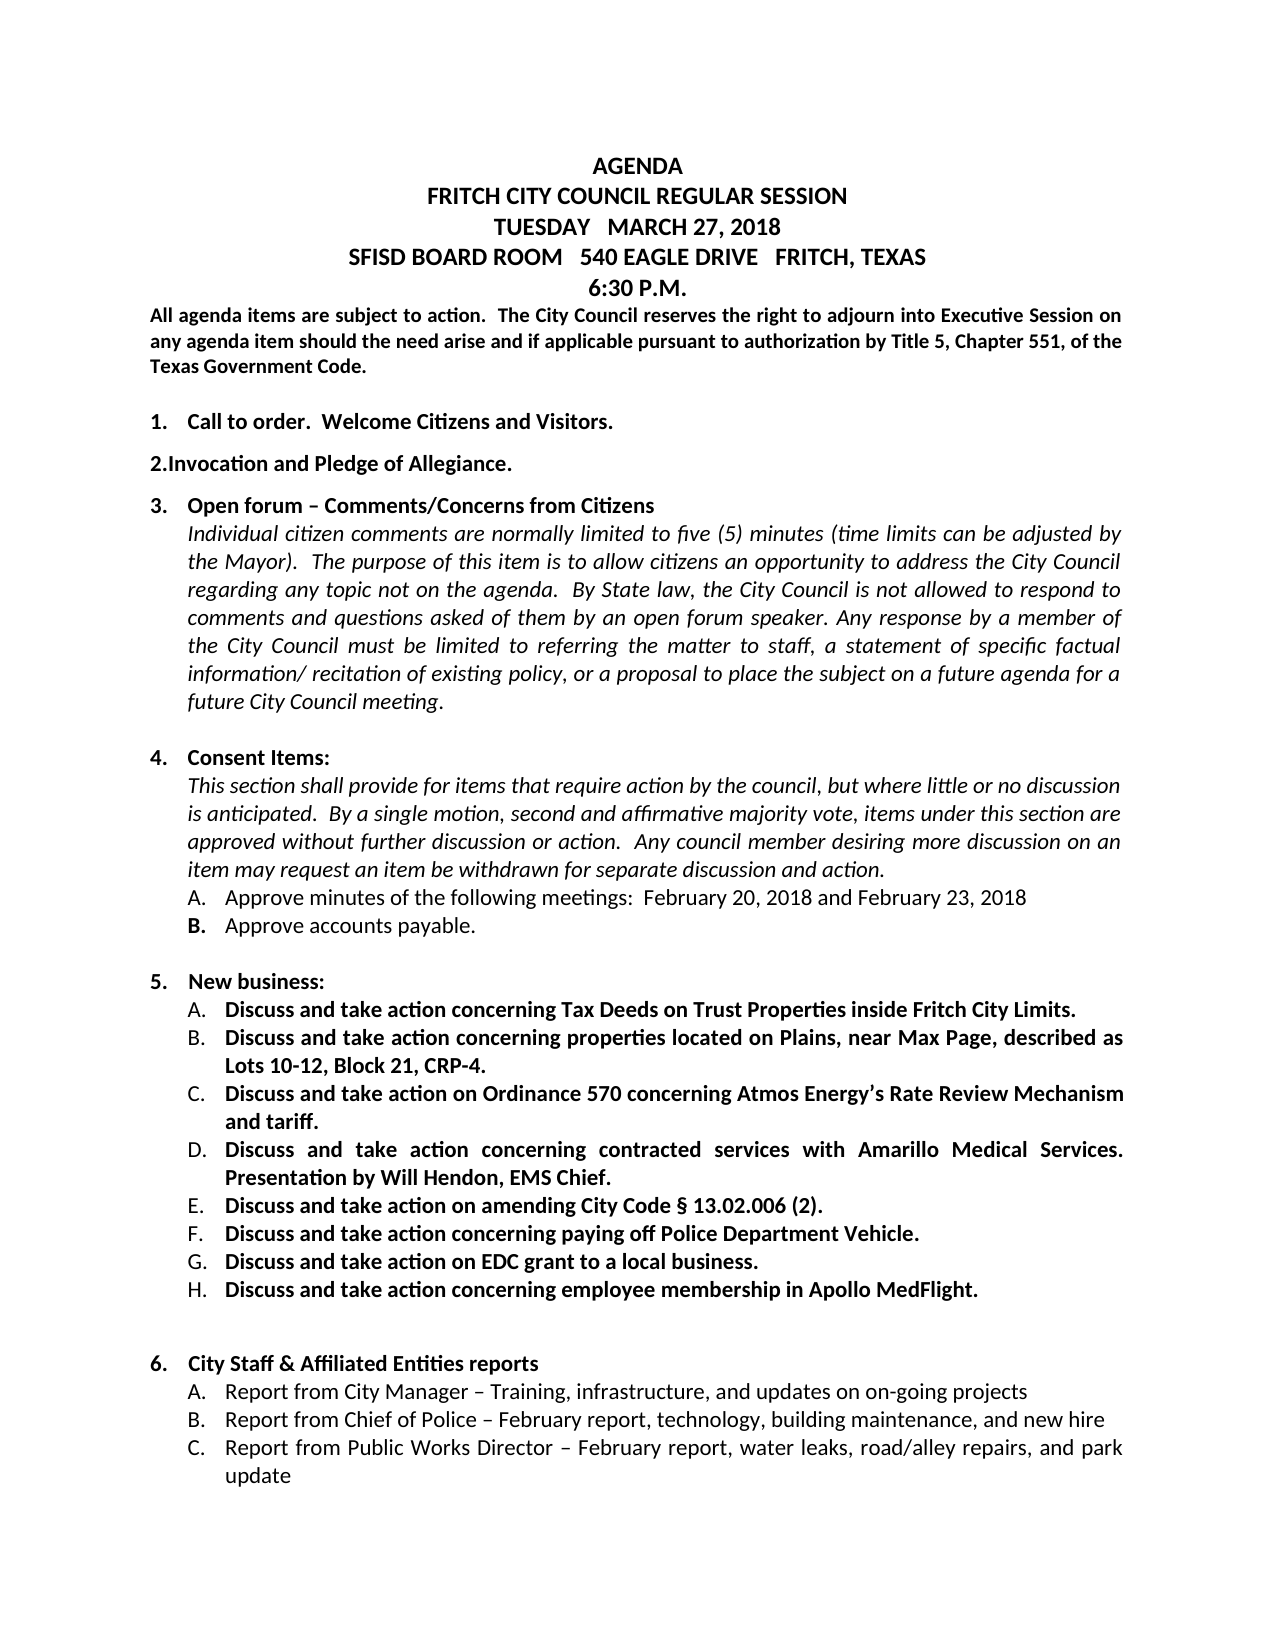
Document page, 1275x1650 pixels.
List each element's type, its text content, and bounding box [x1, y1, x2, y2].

text 6. City Staff & Affiliated Entities reports [150, 1349, 1125, 1377]
list Discuss and take action concerning paying off Police Department Vehicle. [187, 1219, 1125, 1247]
text B. Report from Chief of Police – February report, technology, building maintenance, and new hire [187, 1405, 1125, 1433]
text All agenda items are subject to action. The City Council reserves the right to adjourn into Executive Session on any agenda item should the need arise and if applicable pursuant to authorization by Title 5, Chapter 551, of the Texas Government Code. [150, 303, 1125, 379]
text This section shall provide for items that require action by the council, but where little or no discussion is anticipated. By a single motion, second and affirmative majority vote, items under this section are approved without further discussion or action. Any council member desiring more discussion on an item may request an item be withdrawn for separate discussion and action. [187, 771, 1125, 883]
list Discuss and take action concerning properties located on Plains, near Max Page, described as Lots 10-12, Block 21, CRP-4. [187, 1023, 1125, 1079]
list Discuss and take action on EDC grant to a local business. [187, 1247, 1125, 1275]
list Consent Items: [150, 743, 1125, 771]
text FRITCH CITY COUNCIL REGULAR SESSION [150, 181, 1125, 211]
list Open forum – Comments/Concerns from Citizens [150, 491, 1125, 519]
text SFISD BOARD ROOM 540 EAGLE DRIVE FRITCH, TEXAS [150, 242, 1125, 272]
list Report from Public Works Director – February report, water leaks, road/alley repairs, and park update [187, 1433, 1125, 1489]
list Discuss and take action concerning contracted services with Amarillo Medical Services. Presentation by Will Hendon, EMS Chief. [187, 1135, 1125, 1191]
text AGENDA [150, 150, 1125, 181]
text Individual citizen comments are normally limited to five (5) minutes (time limits can be adjusted by the Mayor). The purpose of this item is to allow citizens an opportunity to address the City Council regarding any topic not on the agenda. By State law, the City Council is not allowed to respond to comments and questions asked of them by an open forum speaker. Any response by a member of the City Council must be limited to referring the matter to staff, a statement of specific factual information/ recitation of existing policy, or a proposal to place the subject on a future agenda for a future City Council meeting. [187, 519, 1125, 715]
list Approve accounts payable. [187, 911, 1125, 939]
list Discuss and take action on Ordinance 570 concerning Atmos Energy’s Rate Review Mechanism and tariff. [187, 1079, 1125, 1135]
list Discuss and take action concerning employee membership in Apollo MedFlight. [187, 1275, 1125, 1303]
list Discuss and take action concerning Tax Deeds on Trust Properties inside Fritch City Limits. [187, 995, 1125, 1023]
text TUESDAY MARCH 27, 2018 [150, 211, 1125, 242]
list Invocation and Pledge of Allegiance. [150, 449, 1125, 477]
list Call to order. Welcome Citizens and Visitors. [150, 407, 1125, 435]
list Approve minutes of the following meetings: February 20, 2018 and February 23, 2018 [187, 883, 1125, 911]
text A. Report from City Manager – Training, infrastructure, and updates on on-going projects [187, 1377, 1125, 1405]
text 6:30 P.M. [150, 272, 1125, 303]
list Discuss and take action on amending City Code § 13.02.006 (2). [187, 1191, 1125, 1219]
text 5. New business: [150, 967, 1125, 995]
